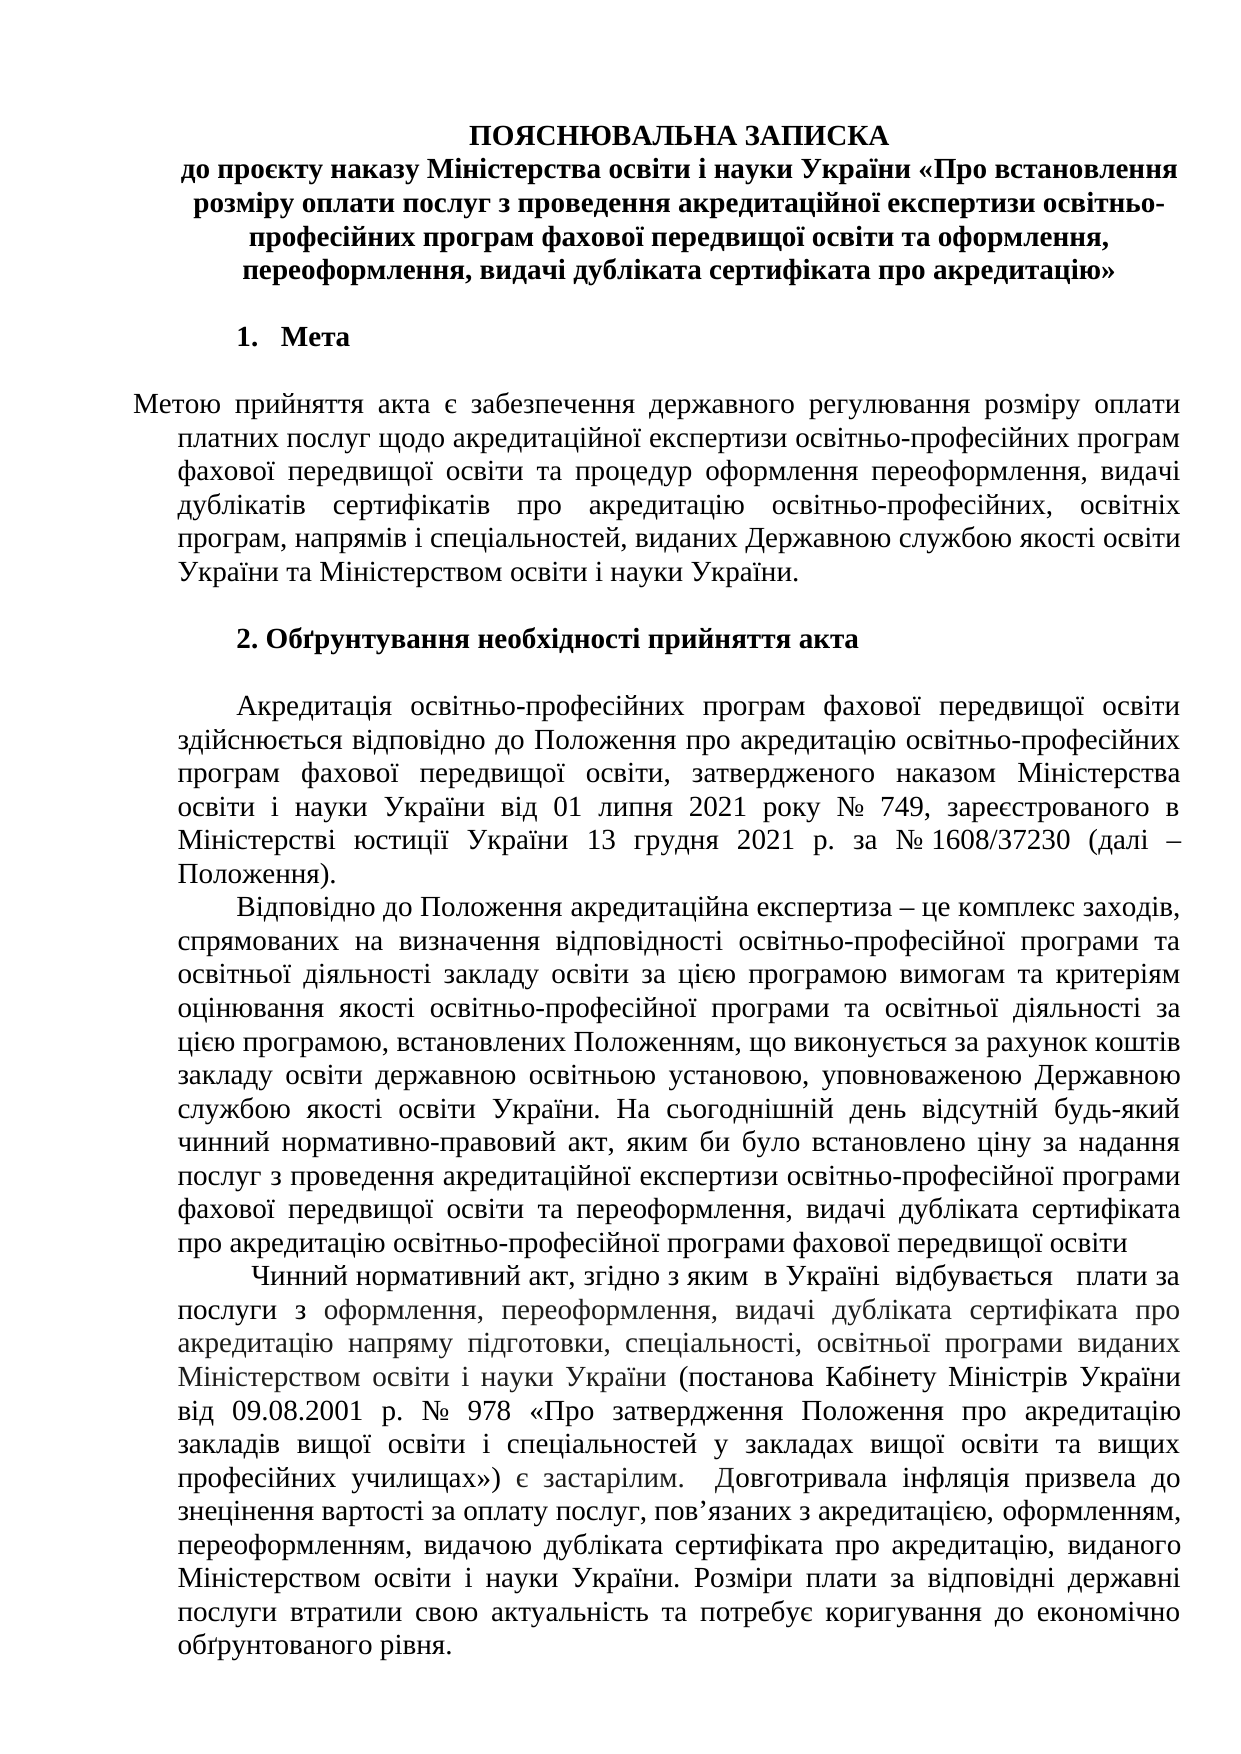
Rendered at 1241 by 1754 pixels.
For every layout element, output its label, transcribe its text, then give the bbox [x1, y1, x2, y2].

text Метою прийняття акта є забезпечення державного регулювання розміру оплати платних послуг щодо акредитаційної експертизи освітньо-професійних програм фахової передвищої освіти та процедур оформлення переоформлення, видачі дублікатів сертифікатів про акредитацію освітньо-професійних, освітніх програм, напрямів і спеціальностей, виданих Державною службою якості освіти України та Міністерством освіти і науки України. [133, 386, 1181, 588]
text Чинний нормативний акт, згідно з яким в Україні відбувається плати за послуги з оформлення, переоформлення, видачі дубліката сертифіката про акредитацію напряму підготовки, спеціальності, освітньої програми виданих Міністерством освіти і науки України (постанова Кабінету Міністрів України від 09.08.2001 р. № 978 «Про затвердження Положення про акредитацію закладів вищої освіти і спеціальностей у закладах вищої освіти та вищих професійних училищах») є застарілим. Довготривала інфляція призвела до знецінення вартості за оплату послуг, пов’язаних з акредитацією, оформленням, переоформленням, видачою дубліката сертифіката про акредитацію, виданого Міністерством освіти і науки України. Розміри плати за відповідні державні послуги втратили свою актуальність та потребує коригування до економічно обґрунтованого рівня. [177, 1258, 1181, 1661]
text ПОЯСНЮВАЛЬНА ЗАПИСКА [177, 118, 1181, 152]
list Мета [236, 319, 1181, 353]
text Відповідно до Положення акредитаційна експертиза – це комплекс заходів, спрямованих на визначення відповідності освітньо-професійної програми та освітньої діяльності закладу освіти за цією програмою вимогам та критеріям оцінювання якості освітньо-професійної програми та освітньої діяльності за цією програмою, встановлених Положенням, що виконується за рахунок коштів закладу освіти державною освітньою установою, уповноваженою Державною службою якості освіти України. На сьогоднішній день відсутній будь-який чинний нормативно-правовий акт, яким би було встановлено ціну за надання послуг з проведення акредитаційної експертизи освітньо-професійної програми фахової передвищої освіти та переоформлення, видачі дубліката сертифіката про акредитацію освітньо-професійної програми фахової передвищої освіти [177, 889, 1181, 1258]
text до проєкту наказу Міністерства освіти і науки України «Про встановлення розміру оплати послуг з проведення акредитаційної експертизи освітньо-професійних програм фахової передвищої освіти та оформлення, переоформлення, видачі дубліката сертифіката про акредитацію» [177, 152, 1181, 286]
text 2. Обґрунтування необхідності прийняття акта [177, 621, 1181, 655]
text Акредитація освітньо-професійних програм фахової передвищої освіти здійснюється відповідно до Положення про акредитацію освітньо-професійних програм фахової передвищої освіти, затвердженого наказом Міністерства освіти і науки України від 01 липня 2021 року № 749, зареєстрованого в Міністерстві юстиції України 13 грудня 2021 р. за № 1608/37230 (далі – Положення). [177, 688, 1181, 889]
